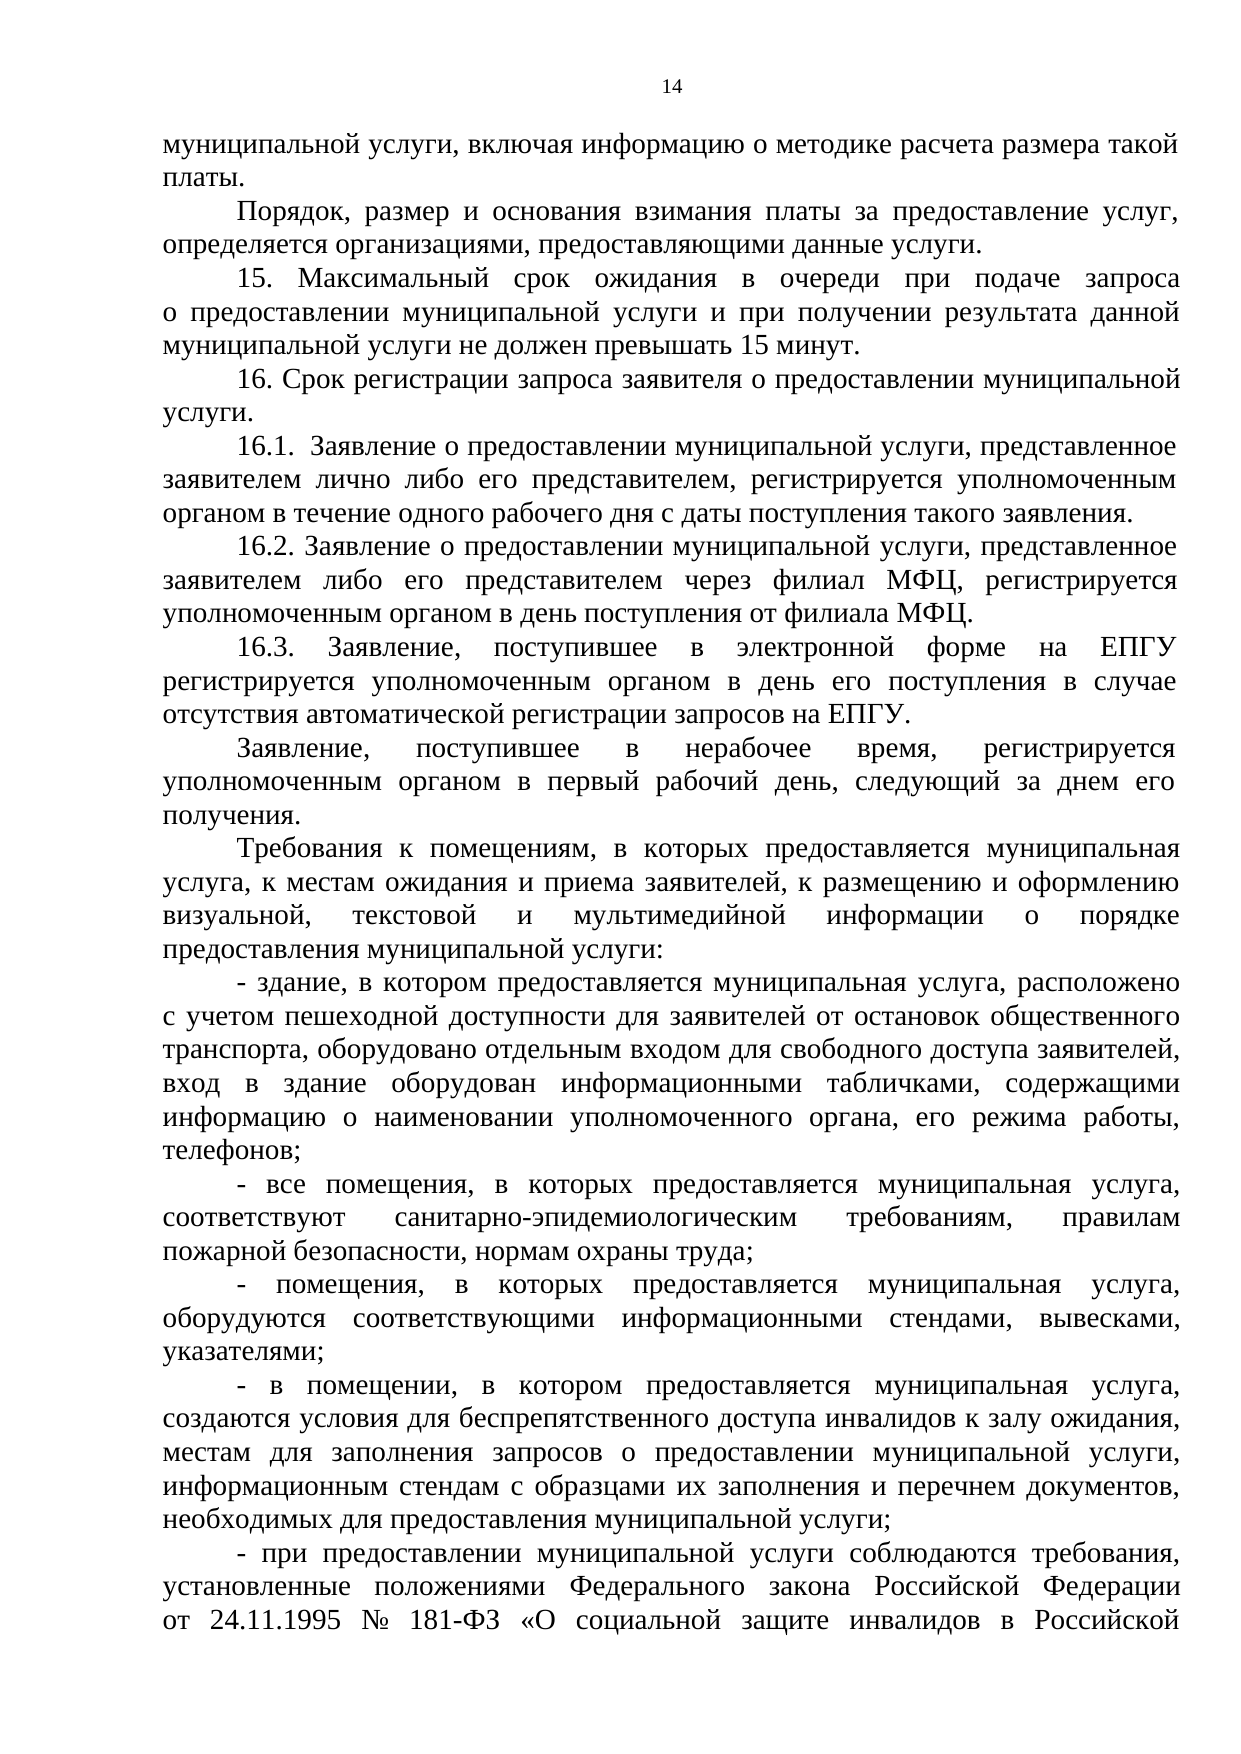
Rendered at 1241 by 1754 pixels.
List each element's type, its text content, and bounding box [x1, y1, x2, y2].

text 16.3. Заявление, поступившее в электронной форме на ЕПГУ регистрируется уполномоченным органом в день его поступления в случае отсутствия автоматической регистрации запросов на ЕПГУ. [162, 629, 1177, 730]
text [162, 1535, 1181, 1635]
text Требования к помещениям, в которых предоставляется муниципальная услуга, к местам ожидания и приема заявителей, к размещению и оформлению визуальной, текстовой и мультимедийной информации о порядке предоставления муниципальной услуги: [162, 830, 1181, 964]
text - помещения, в которых предоставляется муниципальная услуга, оборудуются соответствующими информационными стендами, вывесками, указателями; [162, 1266, 1181, 1367]
text Порядок, размер и основания взимания платы за предоставление услуг, определяется организациями, предоставляющими данные услуги. [162, 193, 1179, 260]
text 15. Максимальный срок ожидания в очереди при подаче запроса о предоставлении муниципальной услуги и при получении результата данной муниципальной услуги не должен превышать 15 минут. [162, 260, 1181, 361]
text 16. Срок регистрации запроса заявителя о предоставлении муниципальной услуги. [162, 361, 1181, 428]
text - в помещении, в котором предоставляется муниципальная услуга, создаются условия для беспрепятственного доступа инвалидов к залу ожидания, местам для заполнения запросов о предоставлении муниципальной услуги, информационным стендам с образцами их заполнения и перечнем документов, необходимых для предоставления муниципальной услуги; [162, 1367, 1181, 1535]
text - здание, в котором предоставляется муниципальная услуга, расположено с учетом пешеходной доступности для заявителей от остановок общественного транспорта, оборудовано отдельным входом для свободного доступа заявителей, вход в здание оборудован информационными табличками, содержащими информацию о наименовании уполномоченного органа, его режима работы, телефонов; [162, 964, 1181, 1166]
text Заявление, поступившее в нерабочее время, регистрируется уполномоченным органом в первый рабочий день, следующий за днем его получения. [162, 730, 1176, 830]
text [162, 126, 1180, 193]
text 16.1. Заявление о предоставлении муниципальной услуги, представленное заявителем лично либо его представителем, регистрируется уполномоченным органом в течение одного рабочего дня с даты поступления такого заявления. [162, 428, 1178, 528]
text 16.2. Заявление о предоставлении муниципальной услуги, представленное заявителем либо его представителем через филиал МФЦ, регистрируется уполномоченным органом в день поступления от филиала МФЦ. [162, 528, 1178, 629]
text - все помещения, в которых предоставляется муниципальная услуга, соответствуют санитарно-эпидемиологическим требованиям, правилам пожарной безопасности, нормам охраны труда; [162, 1166, 1181, 1266]
